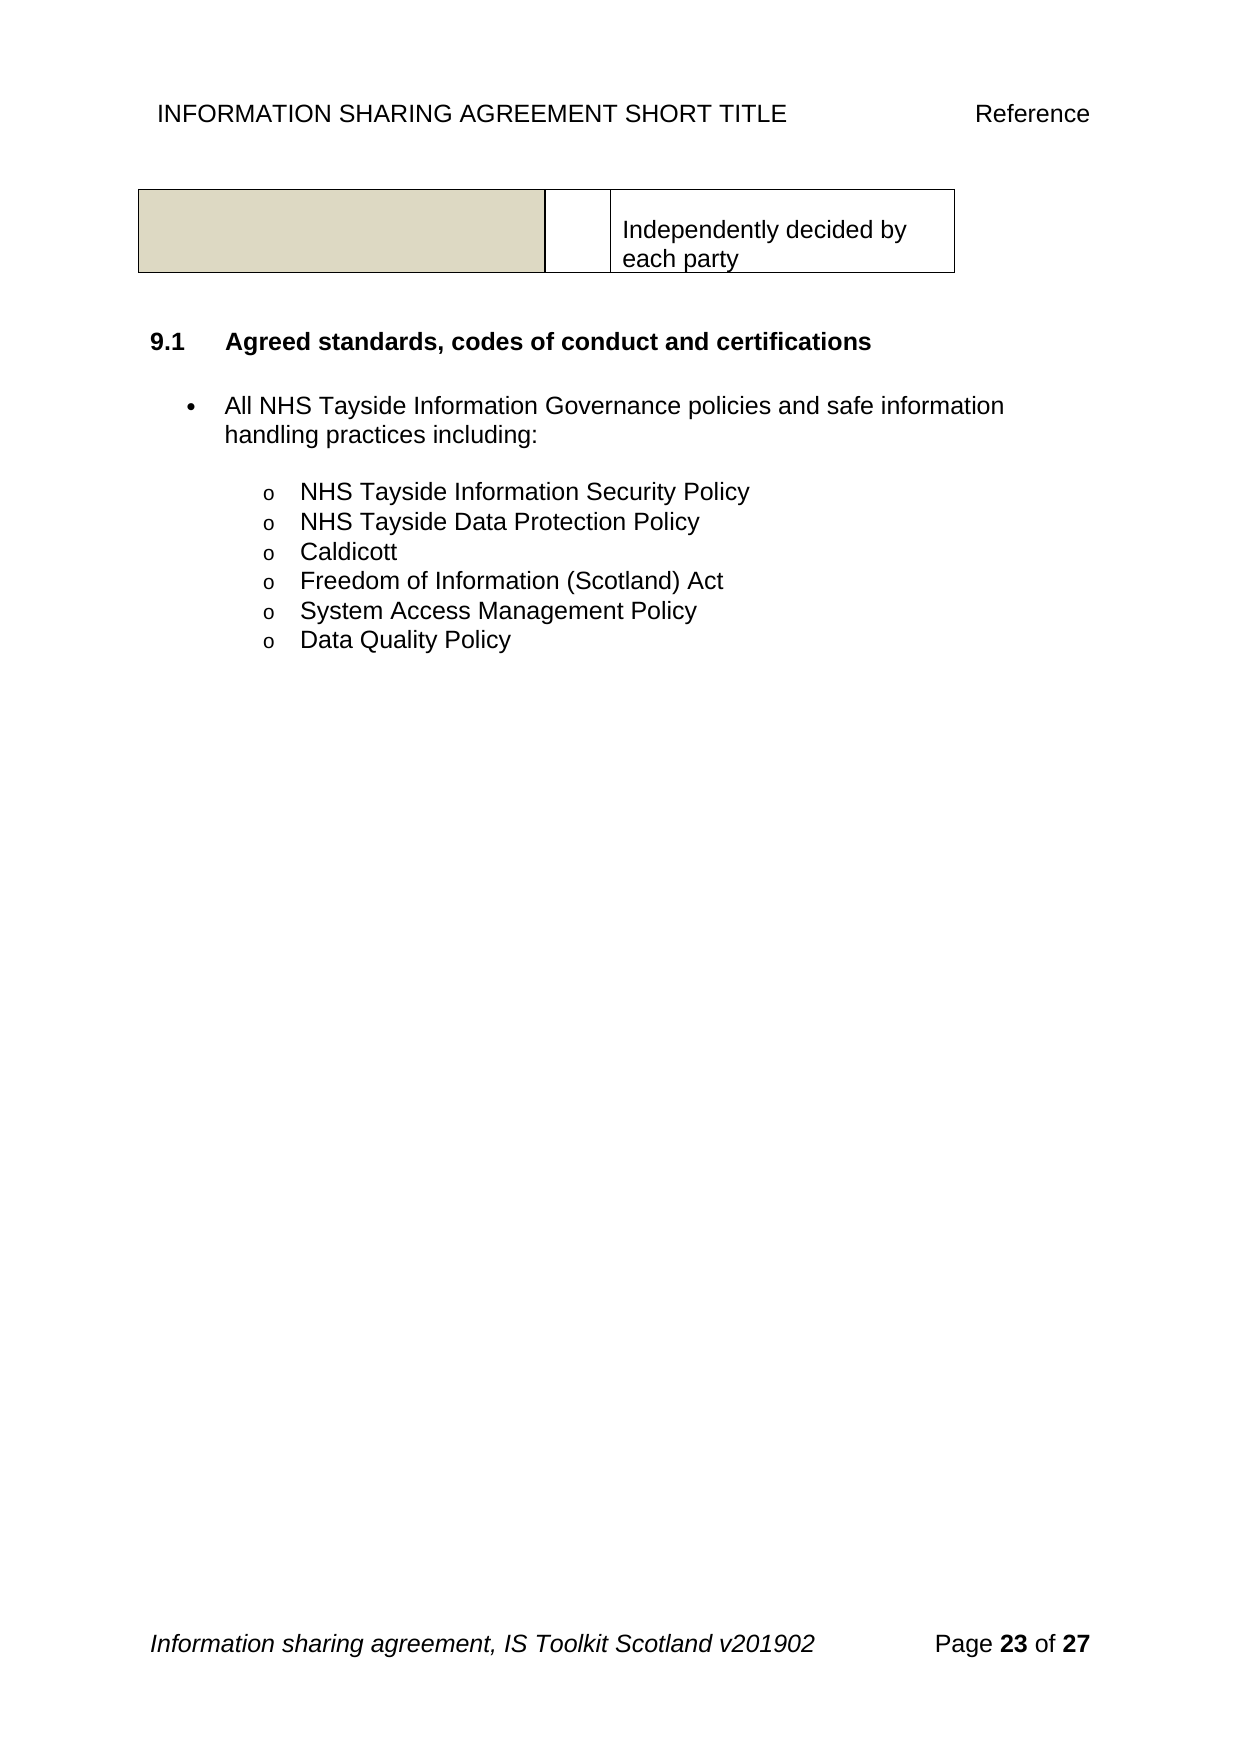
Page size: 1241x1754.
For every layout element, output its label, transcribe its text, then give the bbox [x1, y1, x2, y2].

list NHS Tayside Data Protection Policy [262, 507, 1090, 536]
list Data Quality Policy [262, 626, 1090, 655]
table_cell [546, 190, 610, 272]
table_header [139, 190, 544, 272]
table_cell Independently decided by each party [611, 190, 954, 272]
list Caldicott [262, 536, 1090, 566]
subtitle 9.1 Agreed standards, codes of conduct and certifications [150, 327, 1090, 356]
list All NHS Tayside Information Governance policies and safe information handling practices including: [187, 391, 1090, 448]
list NHS Tayside Information Security Policy [262, 477, 1090, 507]
list System Access Management Policy [262, 596, 1090, 626]
list Freedom of Information (Scotland) Act [262, 566, 1090, 596]
